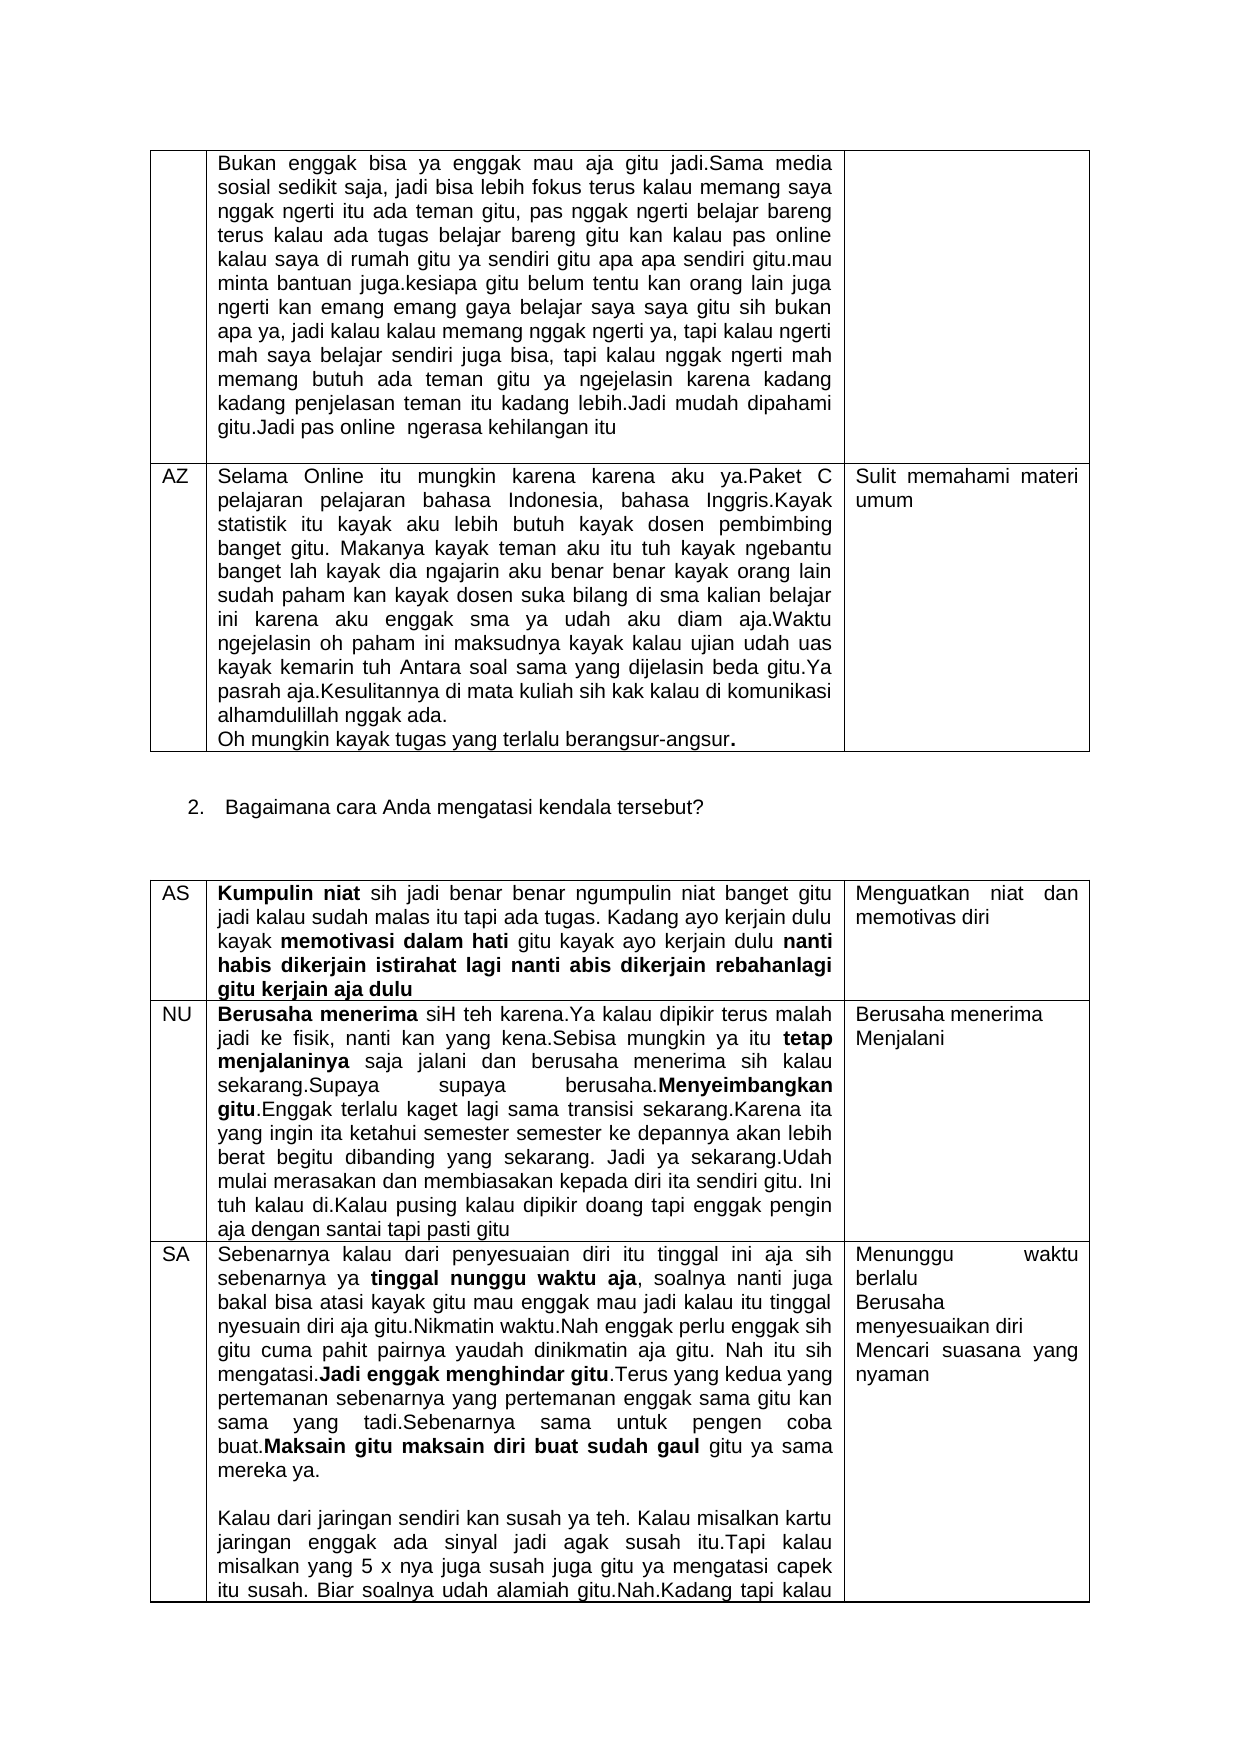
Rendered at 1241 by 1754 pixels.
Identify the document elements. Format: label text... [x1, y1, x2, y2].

table_cell Berusaha menerima siH teh karena.Ya kalau dipikir terus malah jadi ke fisik, nanti kan yang kena.Sebisa mungkin ya itu tetap menjalaninya saja jalani dan berusaha menerima sih kalau sekarang.Supaya supaya berusaha.Menyeimbangkan gitu.Enggak terlalu kaget lagi sama transisi sekarang.Karena ita yang ingin ita ketahui semester semester ke depannya akan lebih berat begitu dibanding yang sekarang. Jadi ya sekarang.Udah mulai merasakan dan membiasakan kepada diri ita sendiri gitu. Ini tuh kalau di.Kalau pusing kalau dipikir doang tapi enggak pengin aja dengan santai tapi pasti gitu [207, 1001, 844, 1241]
list Bagaimana cara Anda mengatasi kendala tersebut? [187, 794, 1090, 818]
table_cell Selama Online itu mungkin karena karena aku ya.Paket C pelajaran pelajaran bahasa Indonesia, bahasa Inggris.Kayak statistik itu kayak aku lebih butuh kayak dosen pembimbing banget gitu. Makanya kayak teman aku itu tuh kayak ngebantu banget lah kayak dia ngajarin aku benar benar kayak orang lain sudah paham kan kayak dosen suka bilang di sma kalian belajar ini karena aku enggak sma ya udah aku diam aja.Waktu ngejelasin oh paham ini maksudnya kayak kalau ujian udah uas kayak kemarin tuh Antara soal sama yang dijelasin beda gitu.Ya pasrah aja.Kesulitannya di mata kuliah sih kak kalau di komunikasi alhamdulillah nggak ada. Oh mungkin kayak tugas yang terlalu berangsur-angsur. [207, 464, 844, 751]
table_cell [845, 1242, 1089, 1601]
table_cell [845, 151, 1089, 462]
table_header AS [151, 881, 206, 1000]
table_cell AZ [151, 464, 206, 751]
table_cell RI [151, 151, 206, 462]
table_header Kumpulin niat sih jadi benar benar ngumpulin niat banget gitu jadi kalau sudah malas itu tapi ada tugas. Kadang ayo kerjain dulu kayak memotivasi dalam hati gitu kayak ayo kerjain dulu nanti habis dikerjain istirahat lagi nanti abis dikerjain rebahanlagi gitu kerjain aja dulu [207, 881, 844, 1000]
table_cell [207, 1242, 844, 1601]
table_cell Sulit memahami materi umum [845, 464, 1089, 751]
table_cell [207, 151, 844, 462]
table_cell Berusaha menerima Menjalani [845, 1001, 1089, 1241]
table_header Menguatkan niat dan memotivas diri [845, 881, 1089, 1000]
table_cell SA [151, 1242, 206, 1601]
table_cell NU [151, 1001, 206, 1241]
